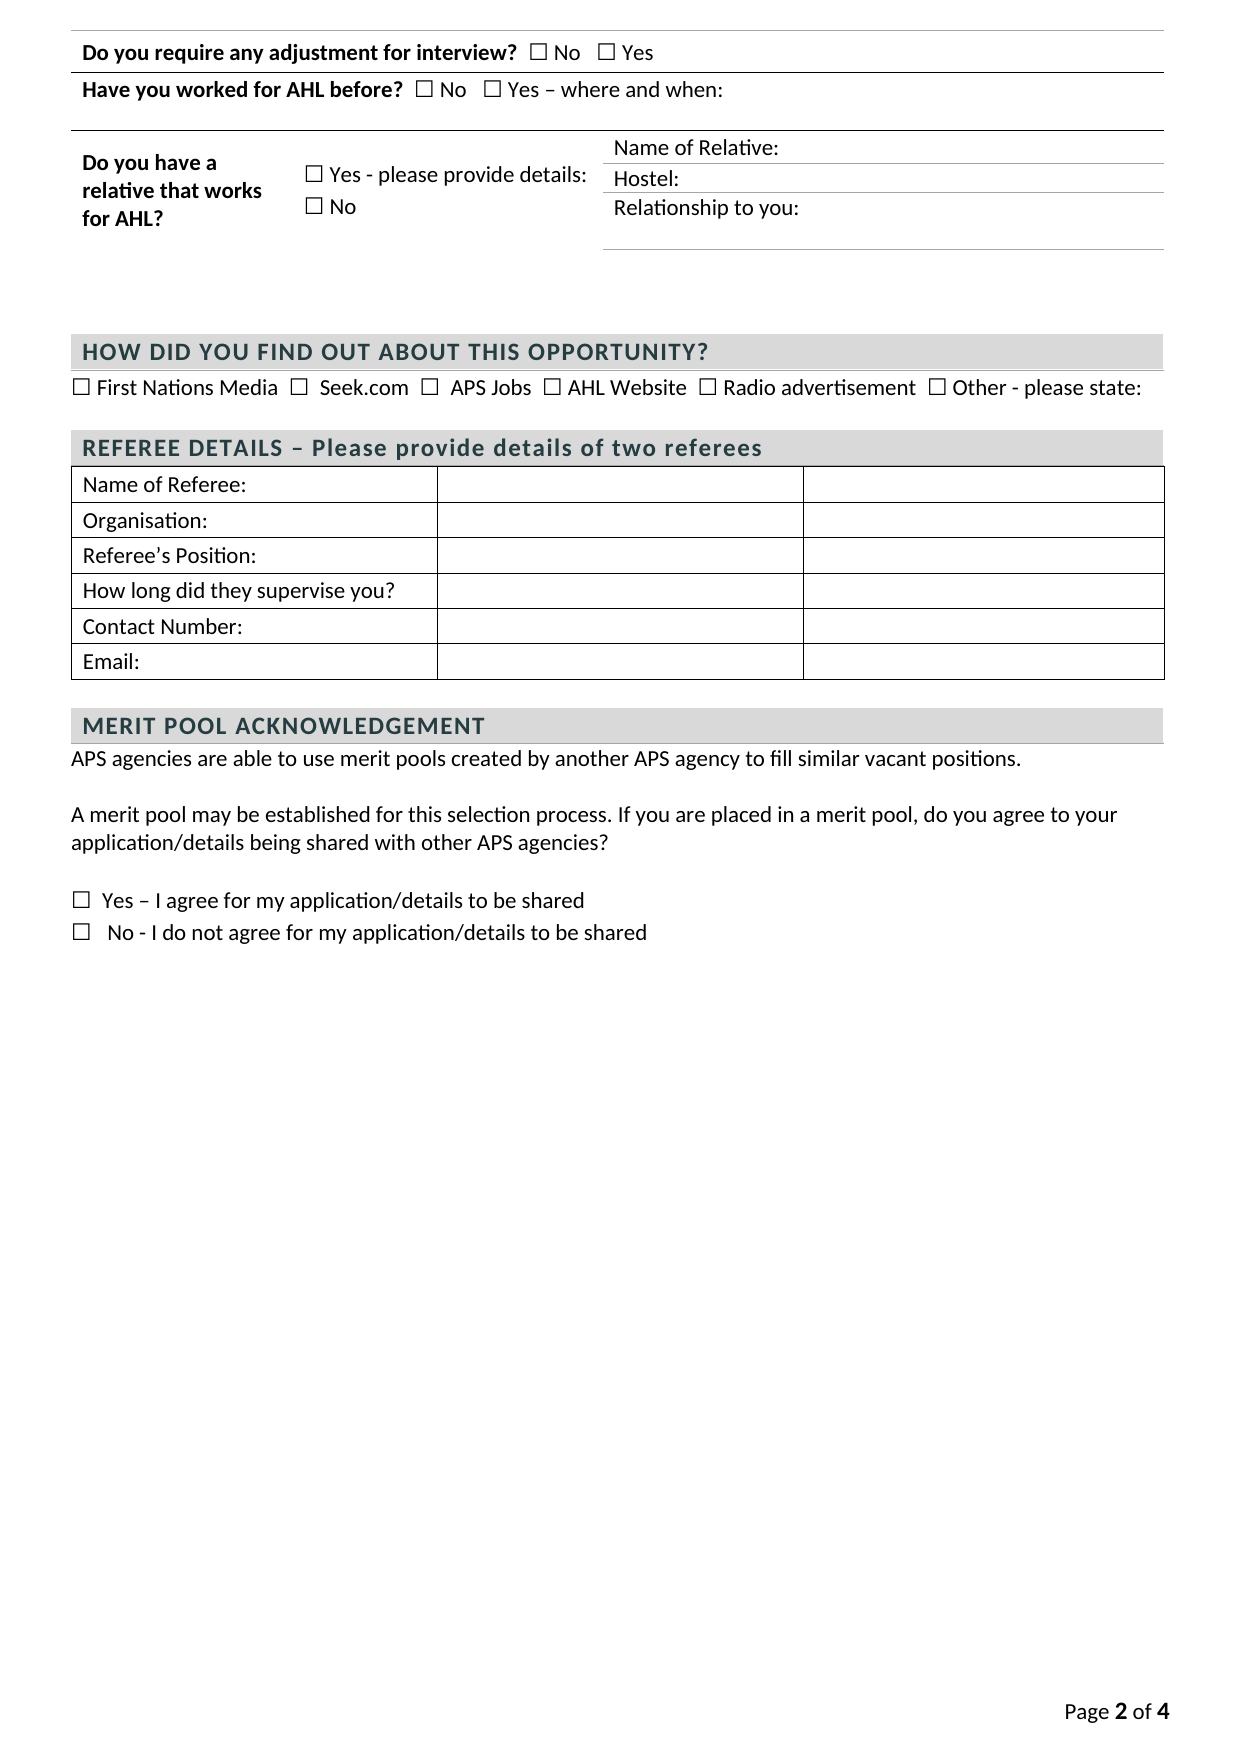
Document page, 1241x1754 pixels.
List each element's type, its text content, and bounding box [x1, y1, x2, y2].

text APS agencies are able to use merit pools created by another APS agency to fill similar vacant positions. [71, 744, 1169, 772]
table_cell How long did they supervise you? [72, 574, 437, 608]
table_header MERIT POOL ACKNOWLEDGEMENT [71, 708, 1163, 743]
table_cell [438, 574, 803, 608]
table_cell [804, 574, 1164, 608]
table_header REFEREE DETAILS – Please provide details of two referees [71, 430, 1163, 465]
table_cell Name of Relative: [603, 131, 1163, 163]
table_cell Hostel: [603, 164, 1163, 192]
table_header [438, 467, 803, 502]
table_cell [438, 538, 803, 572]
text First Nations Media Seek.com APS Jobs AHL Website Radio advertisement Other - please state: [71, 371, 1169, 402]
table_cell [804, 503, 1164, 537]
text A merit pool may be established for this selection process. If you are placed in a merit pool, do you agree to your application/details being shared with other APS agencies? [71, 800, 1169, 856]
table_cell Referee’s Position: [72, 538, 437, 572]
table_cell Do you have a relative that works for AHL? [71, 131, 292, 249]
table_header [804, 467, 1164, 502]
table_cell Yes - please provide details: No [293, 131, 602, 249]
table_cell [804, 538, 1164, 572]
table_cell Have you worked for AHL before? No Yes – where and when: [71, 73, 1163, 129]
table_cell [438, 503, 803, 537]
table_cell [804, 609, 1164, 643]
text Yes – I agree for my application/details to be shared [71, 884, 1169, 916]
table_header HOW DID YOU FIND OUT ABOUT THIS OPPORTUNITY? [71, 334, 1163, 369]
table_cell Relationship to you: [603, 193, 1163, 249]
table_cell Contact Number: [72, 609, 437, 643]
table_cell Email: [72, 644, 437, 679]
table_cell [438, 644, 803, 679]
table_header Name of Referee: [72, 467, 437, 502]
table_cell [804, 644, 1164, 679]
table_cell [438, 609, 803, 643]
text No - I do not agree for my application/details to be shared [71, 916, 1169, 947]
table_cell Do you require any adjustment for interview? No Yes [71, 31, 1163, 72]
table_cell Organisation: [72, 503, 437, 537]
